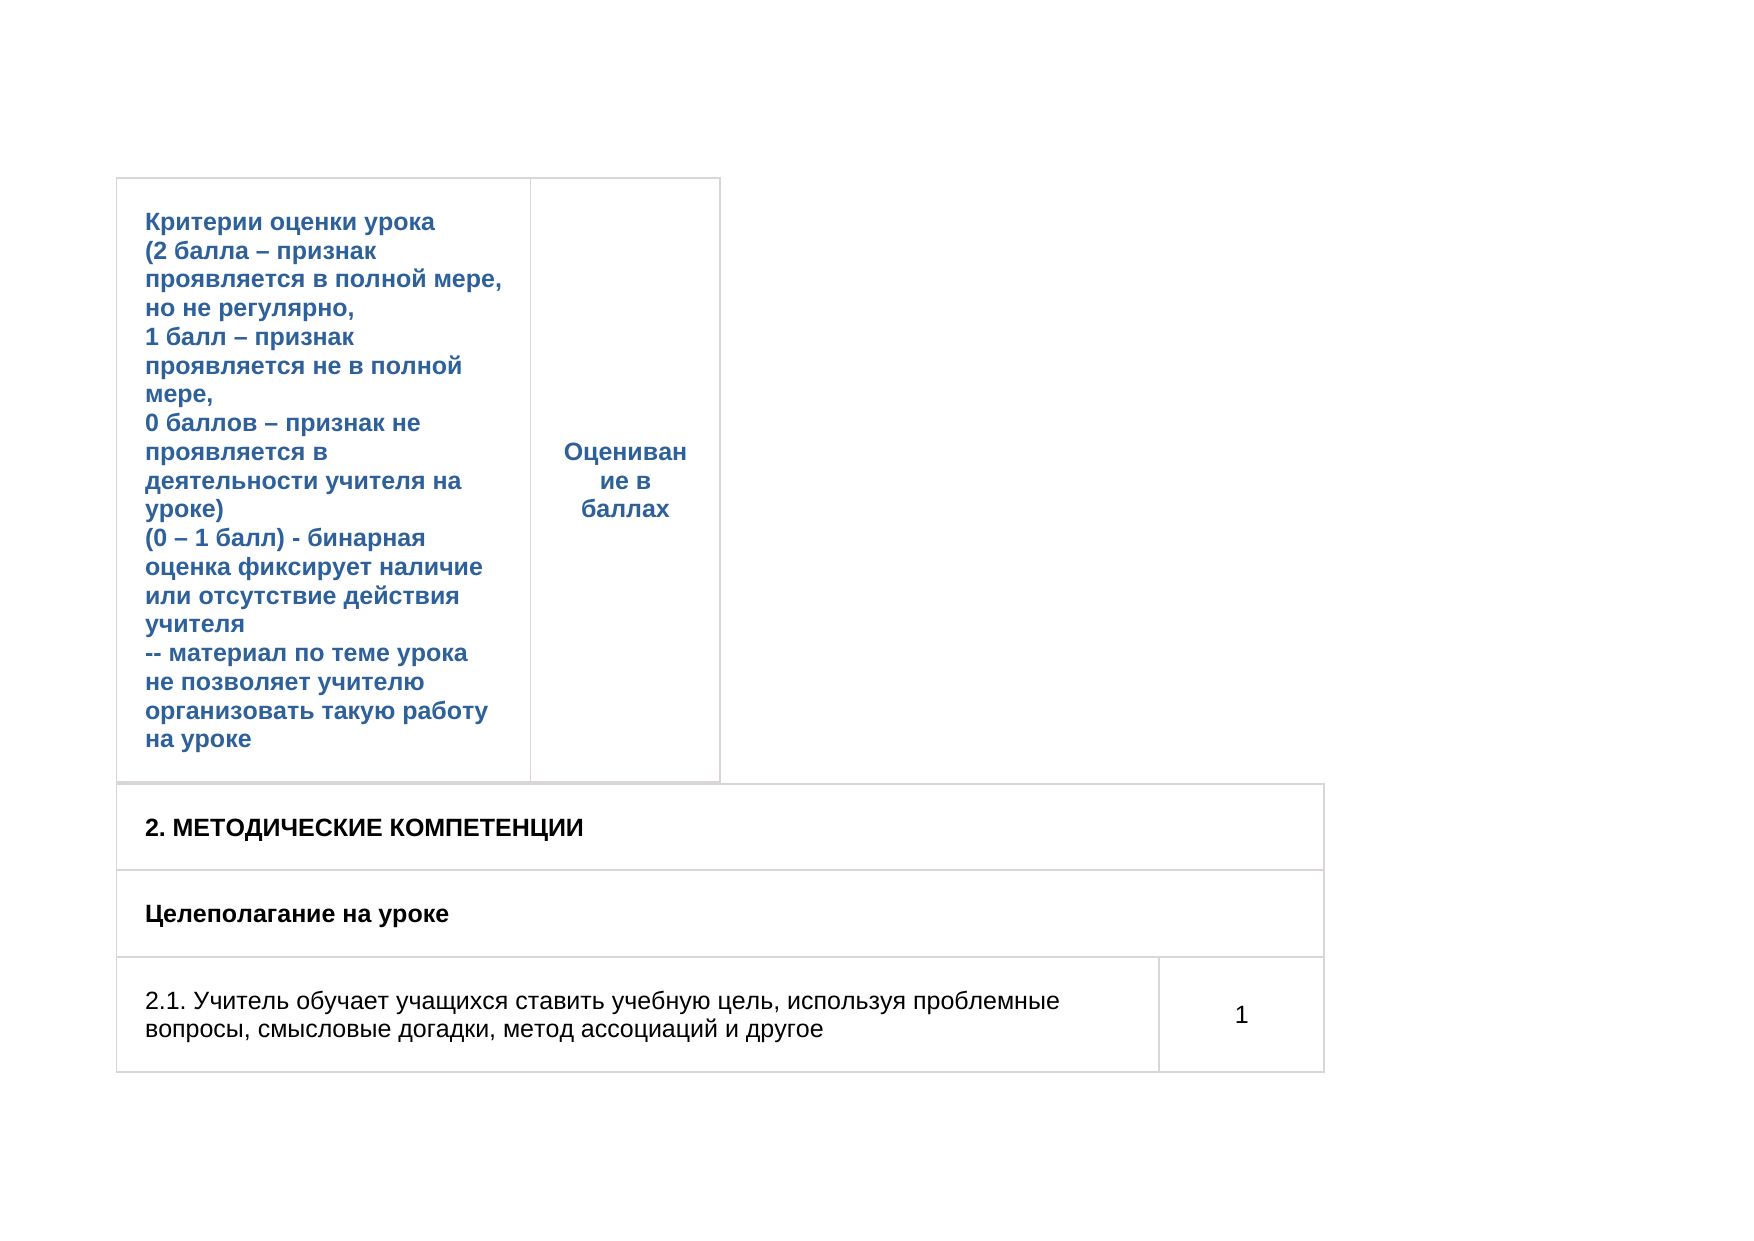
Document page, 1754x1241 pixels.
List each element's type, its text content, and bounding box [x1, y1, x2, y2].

table_cell 1 [1160, 958, 1323, 1071]
table_header 2. МЕТОДИЧЕСКИЕ КОМПЕТЕНЦИИ [117, 785, 1323, 869]
table_cell Оценивание в баллах [531, 179, 719, 781]
table_cell Критерии оценки урока (2 балла – признак проявляется в полной мере, но не регулярно, 1 балл – признак проявляется не в полной мере, 0 баллов – признак не проявляется в деятельности учителя на уроке) (0 – 1 балл) - бинарная оценка фиксирует наличие или отсутствие действия учителя -- материал по теме урока не позволяет учителю организовать такую работу на уроке [117, 179, 530, 781]
table_cell 2.1. Учитель обучает учащихся ставить учебную цель, используя проблемные вопросы, смысловые догадки, метод ассоциаций и другое [117, 958, 1158, 1071]
table_cell Целеполагание на уроке [117, 871, 1323, 956]
